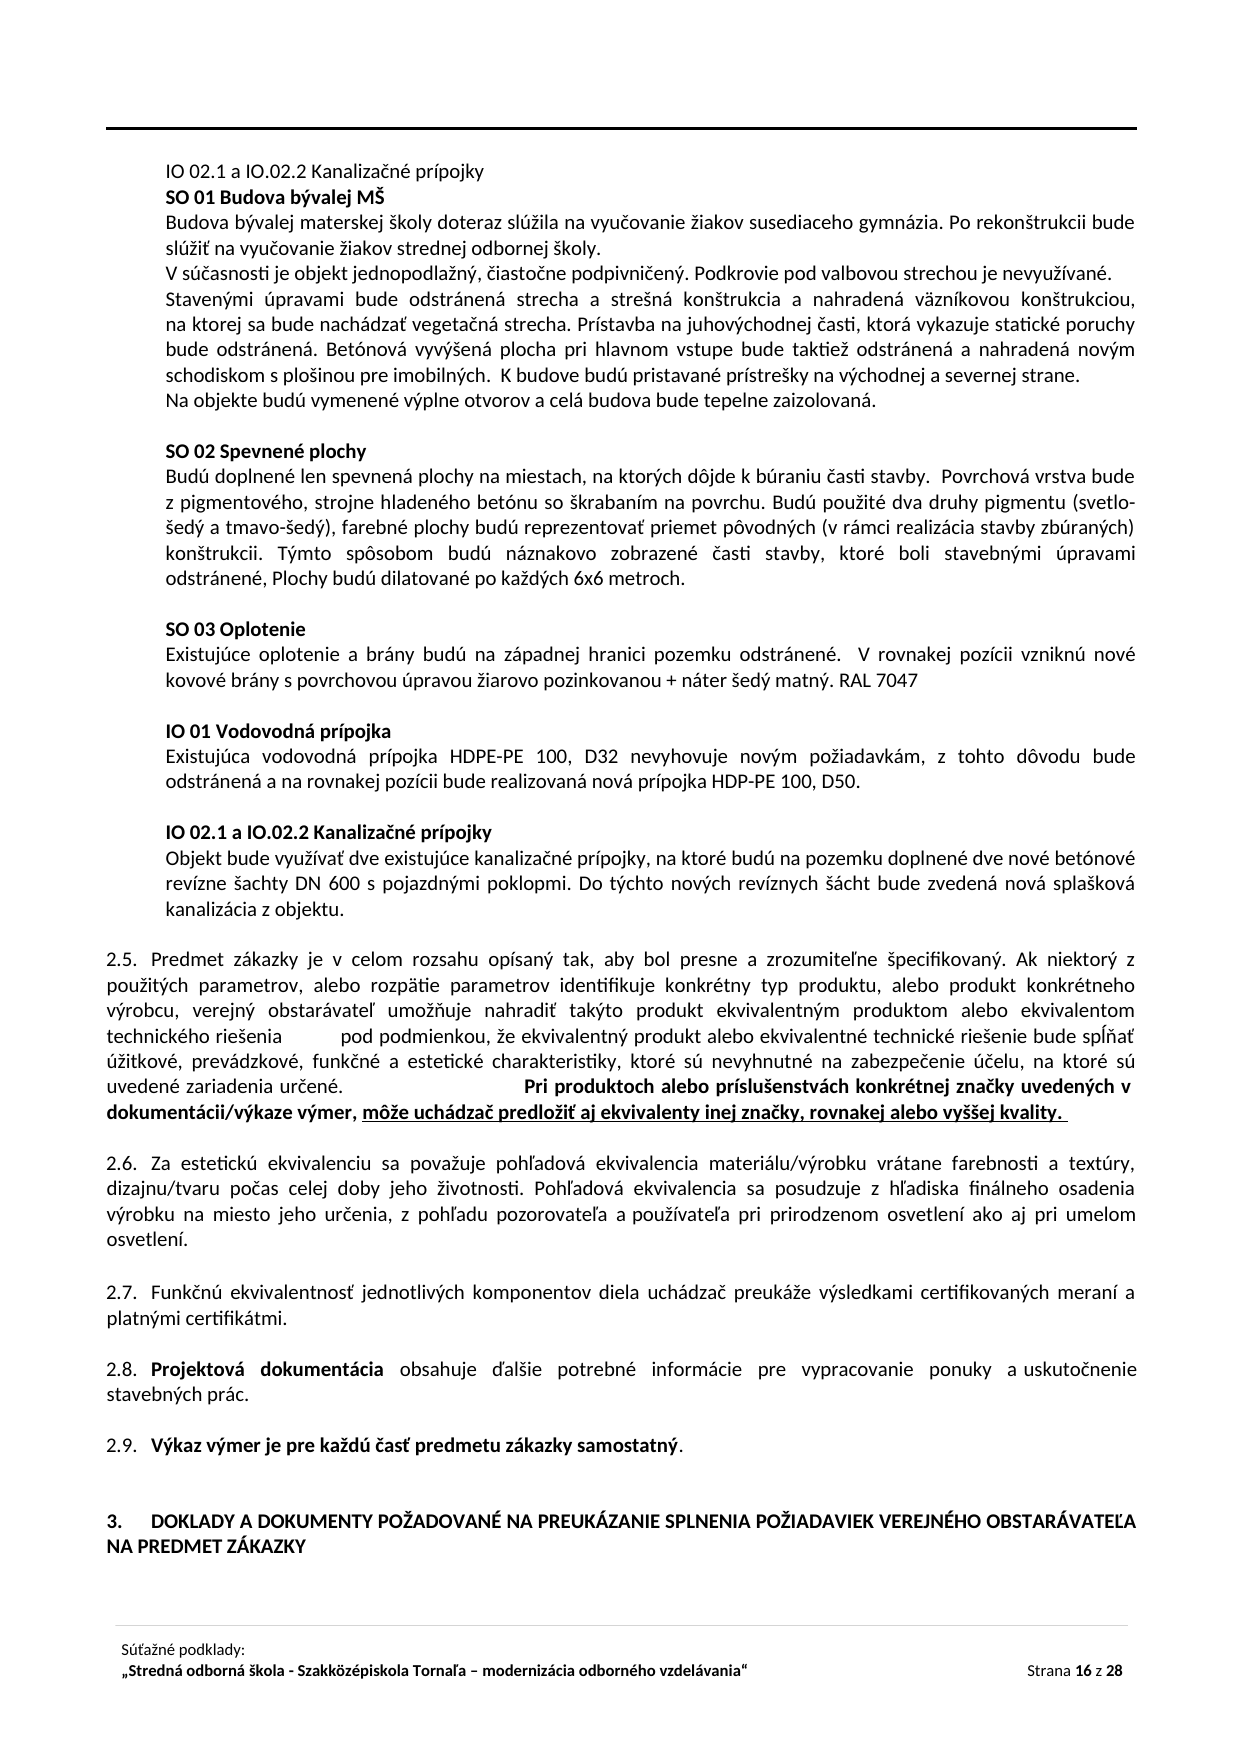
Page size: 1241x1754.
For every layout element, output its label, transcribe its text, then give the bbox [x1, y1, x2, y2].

list Budova bývalej materskej školy doteraz slúžila na vyučovanie žiakov susediaceho gymnázia. Po rekonštrukcii bude slúžiť na vyučovanie žiakov strednej odbornej školy. [165, 209, 1137, 260]
list Predmet zákazky je v celom rozsahu opísaný tak, aby bol presne a zrozumiteľne špecifikovaný. Ak niektorý z použitých parametrov, alebo rozpätie parametrov identifikuje konkrétny typ produktu, alebo produkt konkrétneho výrobcu, verejný obstarávateľ umožňuje nahradiť takýto produkt ekvivalentným produktom alebo ekvivalentom technického riešenia pod podmienkou, že ekvivalentný produkt alebo ekvivalentné technické riešenie bude spĺňať úžitkové, prevádzkové, funkčné a estetické charakteristiky, ktoré sú nevyhnutné na zabezpečenie účelu, na ktoré sú uvedené zariadenia určené. Pri produktoch alebo príslušenstvách konkrétnej značky uvedených v dokumentácii/výkaze výmer, môže uchádzač predložiť aj ekvivalenty inej značky, rovnakej alebo vyššej kvality. [106, 947, 1137, 1124]
list SO 02 Spevnené plochy [165, 438, 1137, 464]
list SO 03 Oplotenie [165, 616, 1137, 642]
list IO 01 Vodovodná prípojka [165, 718, 1137, 743]
list Za estetickú ekvivalenciu sa považuje pohľadová ekvivalencia materiálu/výrobku vrátane farebnosti a textúry, dizajnu/tvaru počas celej doby jeho životnosti. Pohľadová ekvivalencia sa posudzuje z hľadiska finálneho osadenia výrobku na miesto jeho určenia, z pohľadu pozorovateľa a používateľa pri prirodzenom osvetlení ako aj pri umelom osvetlení. [106, 1150, 1137, 1252]
list Budú doplnené len spevnená plochy na miestach, na ktorých dôjde k búraniu časti stavby. Povrchová vrstva bude z pigmentového, strojne hladeného betónu so škrabaním na povrchu. Budú použité dva druhy pigmentu (svetlo-šedý a tmavo-šedý), farebné plochy budú reprezentovať priemet pôvodných (v rámci realizácia stavby zbúraných) konštrukcii. Týmto spôsobom budú náznakovo zobrazené časti stavby, ktoré boli stavebnými úpravami odstránené, Plochy budú dilatované po každých 6x6 metroch. [165, 464, 1137, 591]
list Existujúca vodovodná prípojka HDPE-PE 100, D32 nevyhovuje novým požiadavkám, z tohto dôvodu bude odstránená a na rovnakej pozícii bude realizovaná nová prípojka HDP-PE 100, D50. [165, 743, 1137, 794]
list Funkčnú ekvivalentnosť jednotlivých komponentov diela uchádzač preukáže výsledkami certifikovaných meraní a platnými certifikátmi. [106, 1279, 1137, 1330]
list Stavenými úpravami bude odstránená strecha a strešná konštrukcia a nahradená väzníkovou konštrukciou, na ktorej sa bude nachádzať vegetačná strecha. Prístavba na juhovýchodnej časti, ktorá vykazuje statické poruchy bude odstránená. Betónová vyvýšená plocha pri hlavnom vstupe bude taktiež odstránená a nahradená novým schodiskom s plošinou pre imobilných. K budove budú pristavané prístrešky na východnej a severnej strane. [165, 286, 1137, 387]
list V súčasnosti je objekt jednopodlažný, čiastočne podpivničený. Podkrovie pod valbovou strechou je nevyužívané. [165, 260, 1137, 286]
list Projektová dokumentácia obsahuje ďalšie potrebné informácie pre vypracovanie ponuky a uskutočnenie stavebných prác. [106, 1356, 1137, 1407]
list SO 01 Budova bývalej MŠ [165, 184, 1137, 209]
list DOKLADY A DOKUMENTY POŽADOVANÉ NA PREUKÁZANIE SPLNENIA POŽIADAVIEK VEREJNÉHO OBSTARÁVATEĽA NA PREDMET ZÁKAZKY [106, 1508, 1137, 1559]
list Objekt bude využívať dve existujúce kanalizačné prípojky, na ktoré budú na pozemku doplnené dve nové betónové revízne šachty DN 600 s pojazdnými poklopmi. Do týchto nových revíznych šácht bude zvedená nová splašková kanalizácia z objektu. [165, 845, 1137, 921]
list Výkaz výmer je pre každú časť predmetu zákazky samostatný. [106, 1432, 1137, 1457]
list Existujúce oplotenie a brány budú na západnej hranici pozemku odstránené. V rovnakej pozícii vzniknú nové kovové brány s povrchovou úpravou žiarovo pozinkovanou + náter šedý matný. RAL 7047 [165, 642, 1137, 692]
list IO 02.1 a IO.02.2 Kanalizačné prípojky [165, 819, 1137, 845]
list Na objekte budú vymenené výplne otvorov a celá budova bude tepelne zaizolovaná. [165, 387, 1137, 413]
list IO 02.1 a IO.02.2 Kanalizačné prípojky [165, 159, 1137, 184]
